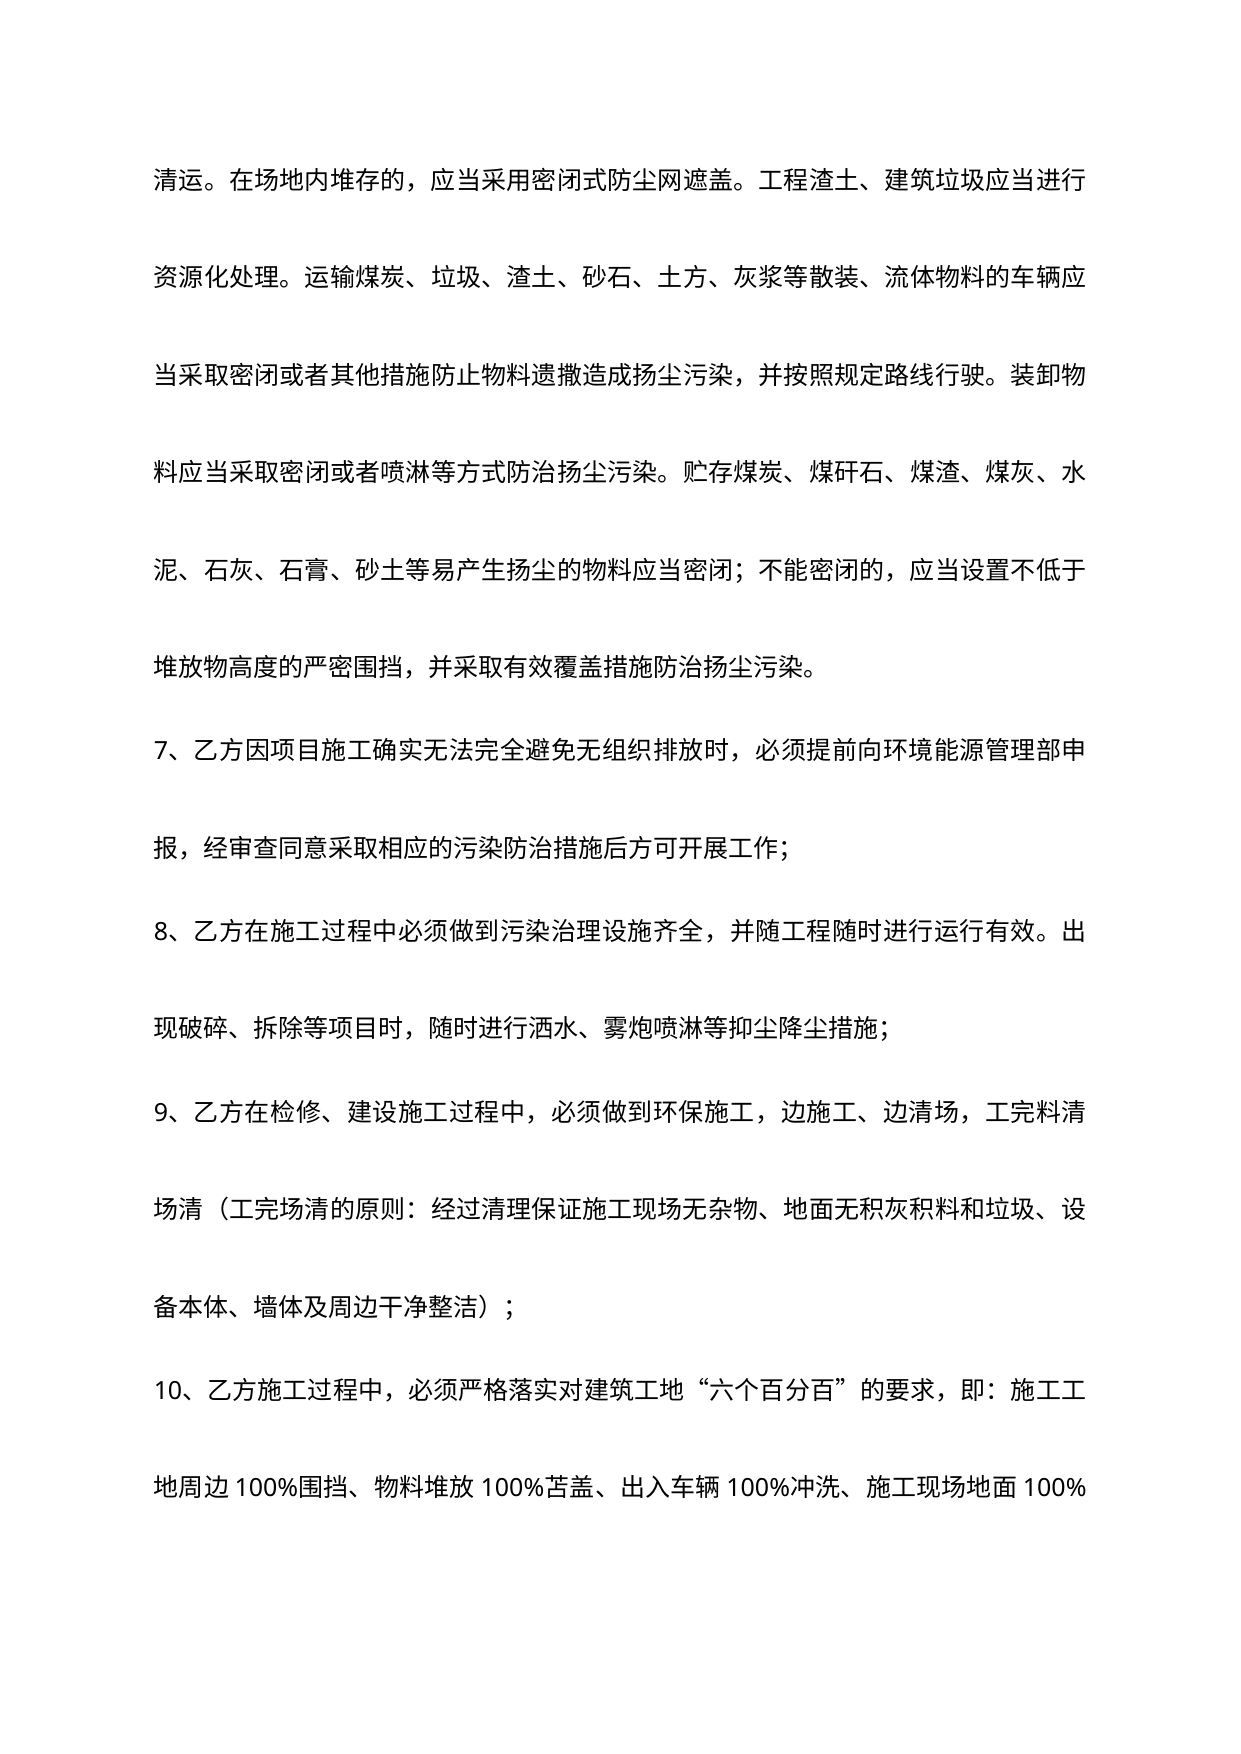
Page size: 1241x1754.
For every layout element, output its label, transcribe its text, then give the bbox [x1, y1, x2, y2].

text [153, 1356, 1087, 1518]
text 7、乙方因项目施工确实无法完全避免无组织排放时，必须提前向环境能源管理部申报，经审查同意采取相应的污染防治措施后方可开展工作； [153, 716, 1087, 879]
text 9、乙方在检修、建设施工过程中，必须做到环保施工，边施工、边清场，工完料清场清（工完场清的原则：经过清理保证施工现场无杂物、地面无积灰积料和垃圾、设备本体、墙体及周边干净整洁）； [153, 1078, 1087, 1338]
text 8、乙方在施工过程中必须做到污染治理设施齐全，并随工程随时进行运行有效。出现破碎、拆除等项目时，随时进行洒水、雾炮喷淋等抑尘降尘措施； [153, 897, 1087, 1059]
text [153, 146, 1087, 698]
